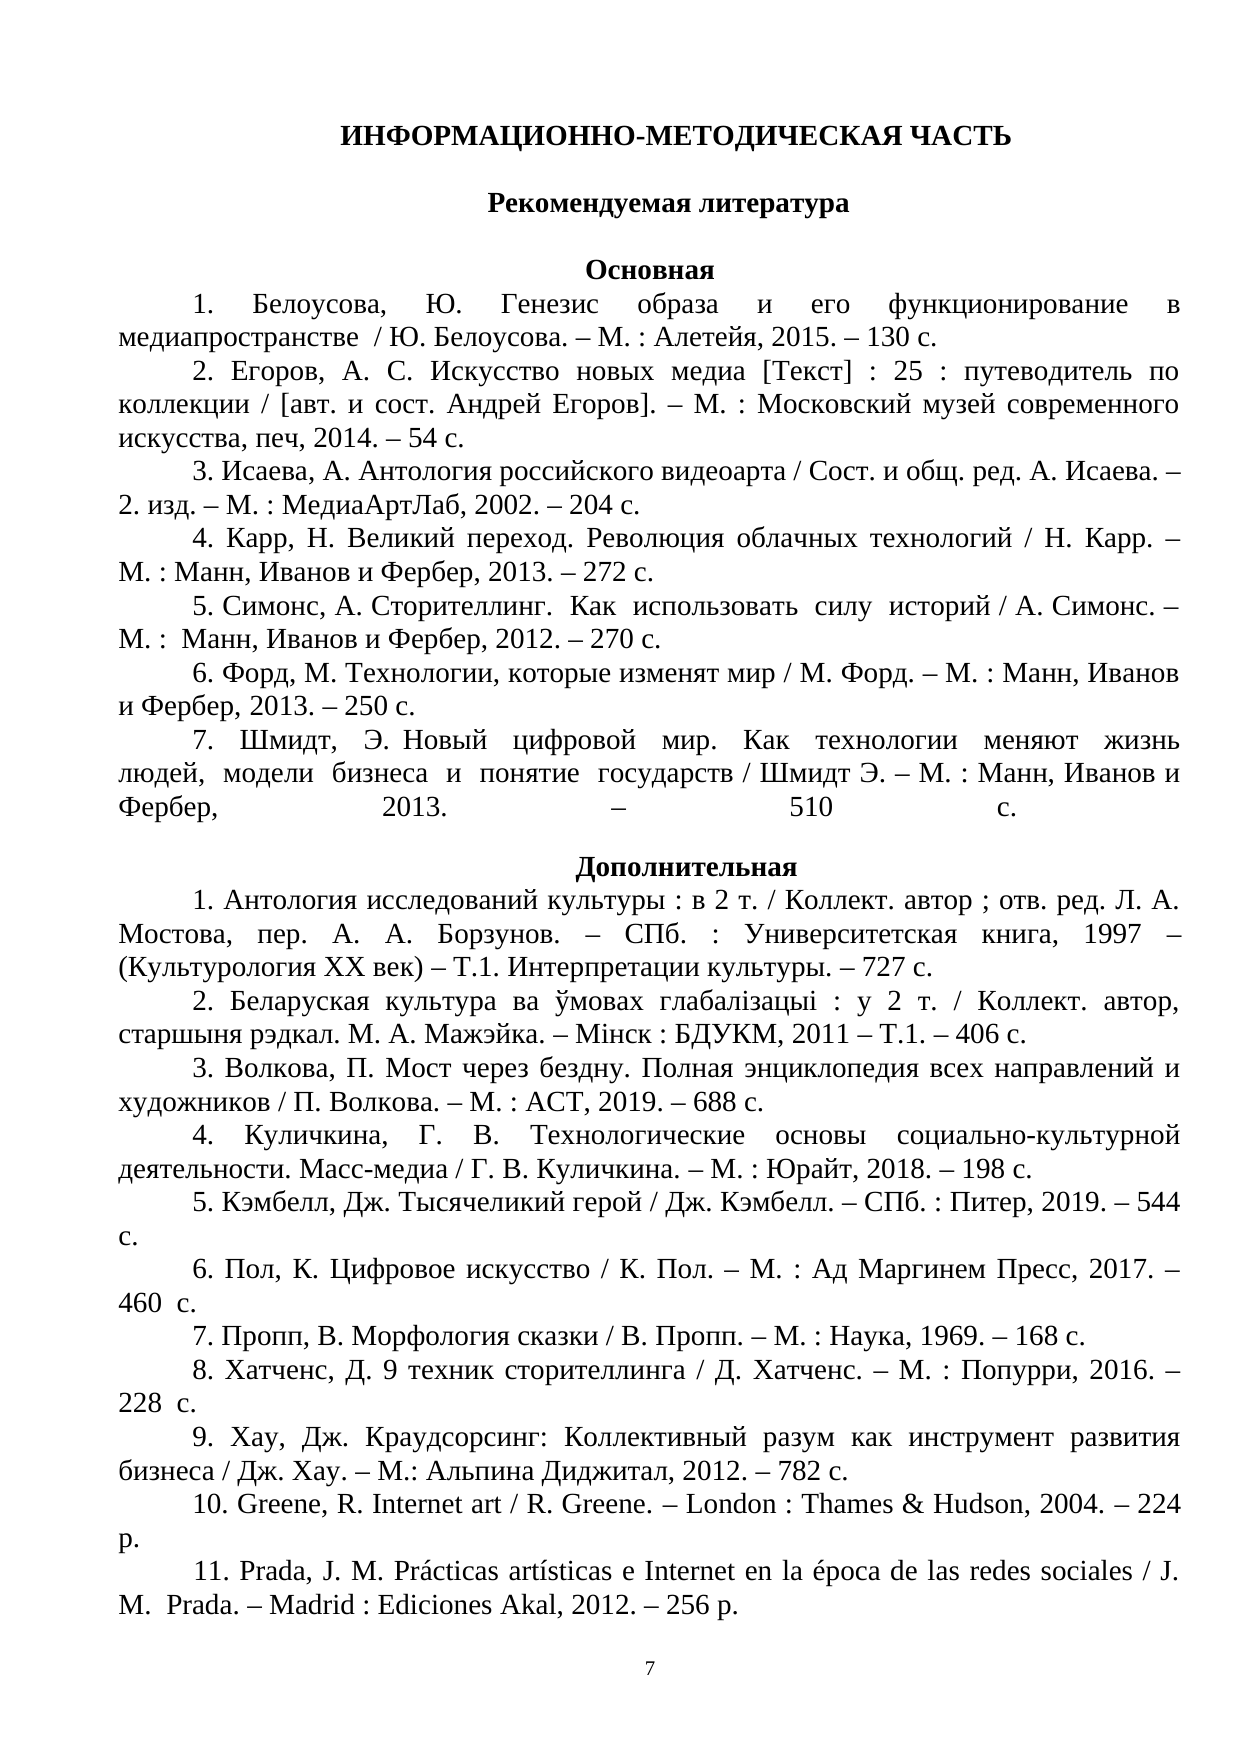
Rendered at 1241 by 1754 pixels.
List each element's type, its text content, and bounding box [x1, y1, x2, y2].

text ИНФОРМАЦИОННО-МЕТОДИЧЕСКАЯ ЧАСТЬ [118, 118, 1181, 152]
text Рекомендуемая литература [156, 185, 1181, 219]
text Дополнительная [118, 849, 1181, 882]
text 11. Prada, J. M. Prácticas artísticas e Internet en la época de las redes sociales / J. M. Prada. – Madrid : Ediciones Akal, 2012. – 256 р. [118, 1553, 1181, 1620]
text Основная [118, 252, 1181, 286]
text 5. Симонс, А. Сторителлинг. Как использовать силу историй / А. Симонс. – М. : Манн, Иванов и Фербер, 2012. – 270 с. [118, 588, 1181, 655]
text 9. Хау, Дж. Краудсорсинг: Коллективный разум как инструмент развития бизнеса / Дж. Хау. – М.: Альпина Диджитал, 2012. – 782 c. [118, 1419, 1181, 1486]
text 10. Greene, R. Internet art / R. Greene. – London : Thames & Hudson, 2004. – 224 р. [118, 1486, 1181, 1553]
text 4. Куличкина, Г. В. Технологические основы социально-культурной деятельности. Масс-медиа / Г. В. Куличкина. – М. : Юрайт, 2018. – 198 с. [118, 1117, 1181, 1184]
text 5. Кэмбелл, Дж. Тысячеликий герой / Дж. Кэмбелл. – СПб. : Питер, 2019. – 544 с. [118, 1184, 1181, 1251]
text 7. Шмидт, Э. Новый цифровой мир. Как технологии меняют жизнь людей, модели бизнеса и понятие государств / Шмидт Э. – М. : Манн, Иванов и Фербер, 2013. – 510 с. [118, 722, 1181, 849]
text 1. Белоусова, Ю. Генезис образа и его функционирование в медиапространстве / Ю. Белоусова. – М. : Алетейя, 2015. – 130 с. [118, 286, 1181, 353]
text 2. Егоров, А. С. Искусство новых медиа [Текст] : 25 : путеводитель по коллекции / [авт. и сост. Андрей Егоров]. – М. : Московский музей современного искусства, печ, 2014. – 54 с. [118, 353, 1181, 453]
text 4. Карр, Н. Великий переход. Революция облачных технологий / Н. Карр. – М. : Манн, Иванов и Фербер, 2013. – 272 с. [118, 521, 1181, 588]
text 1. Антология исследований культуры : в 2 т. / Коллект. автор ; отв. ред. Л. А. Мостова, пер. А. А. Борзунов. – СПб. : Университетская книга, 1997 – (Культурология XX век) – Т.1. Интерпретации культуры. – 727 с. [118, 882, 1181, 983]
text 3. Волкова, П. Мост через бездну. Полная энциклопедия всех направлений и художников / П. Волкова. – М. : АСТ, 2019. – 688 с. [118, 1050, 1181, 1117]
text 6. Форд, М. Технологии, которые изменят мир / М. Форд. – М. : Манн, Иванов и Фербер, 2013. – 250 с. [118, 655, 1181, 722]
text 6. Пол, К. Цифровое искусство / К. Пол. – М. : Ад Маргинем Пресс, 2017. – 460 с. [118, 1251, 1181, 1318]
text 8. Хатченс, Д. 9 техник сторителлинга / Д. Хатченс. – М. : Попурри, 2016. – 228 с. [118, 1352, 1181, 1419]
text 2. Беларуская культура ва ўмовах глабалiзацыi : у 2 т. / Коллект. автор, старшыня рэдкал. М. А. Мажэйка. – Мiнск : БДУКМ, 2011 – Т.1. – 406 с. [118, 983, 1181, 1050]
text 7. Пропп, В. Морфология сказки / В. Пропп. – М. : Наука, 1969. – 168 с. [118, 1318, 1181, 1352]
text 3. Исаева, А. Антология российского видеоарта / Сост. и общ. ред. А. Исаева. – 2. изд. – М. : МедиаАртЛаб, 2002. – 204 с. [118, 453, 1181, 521]
